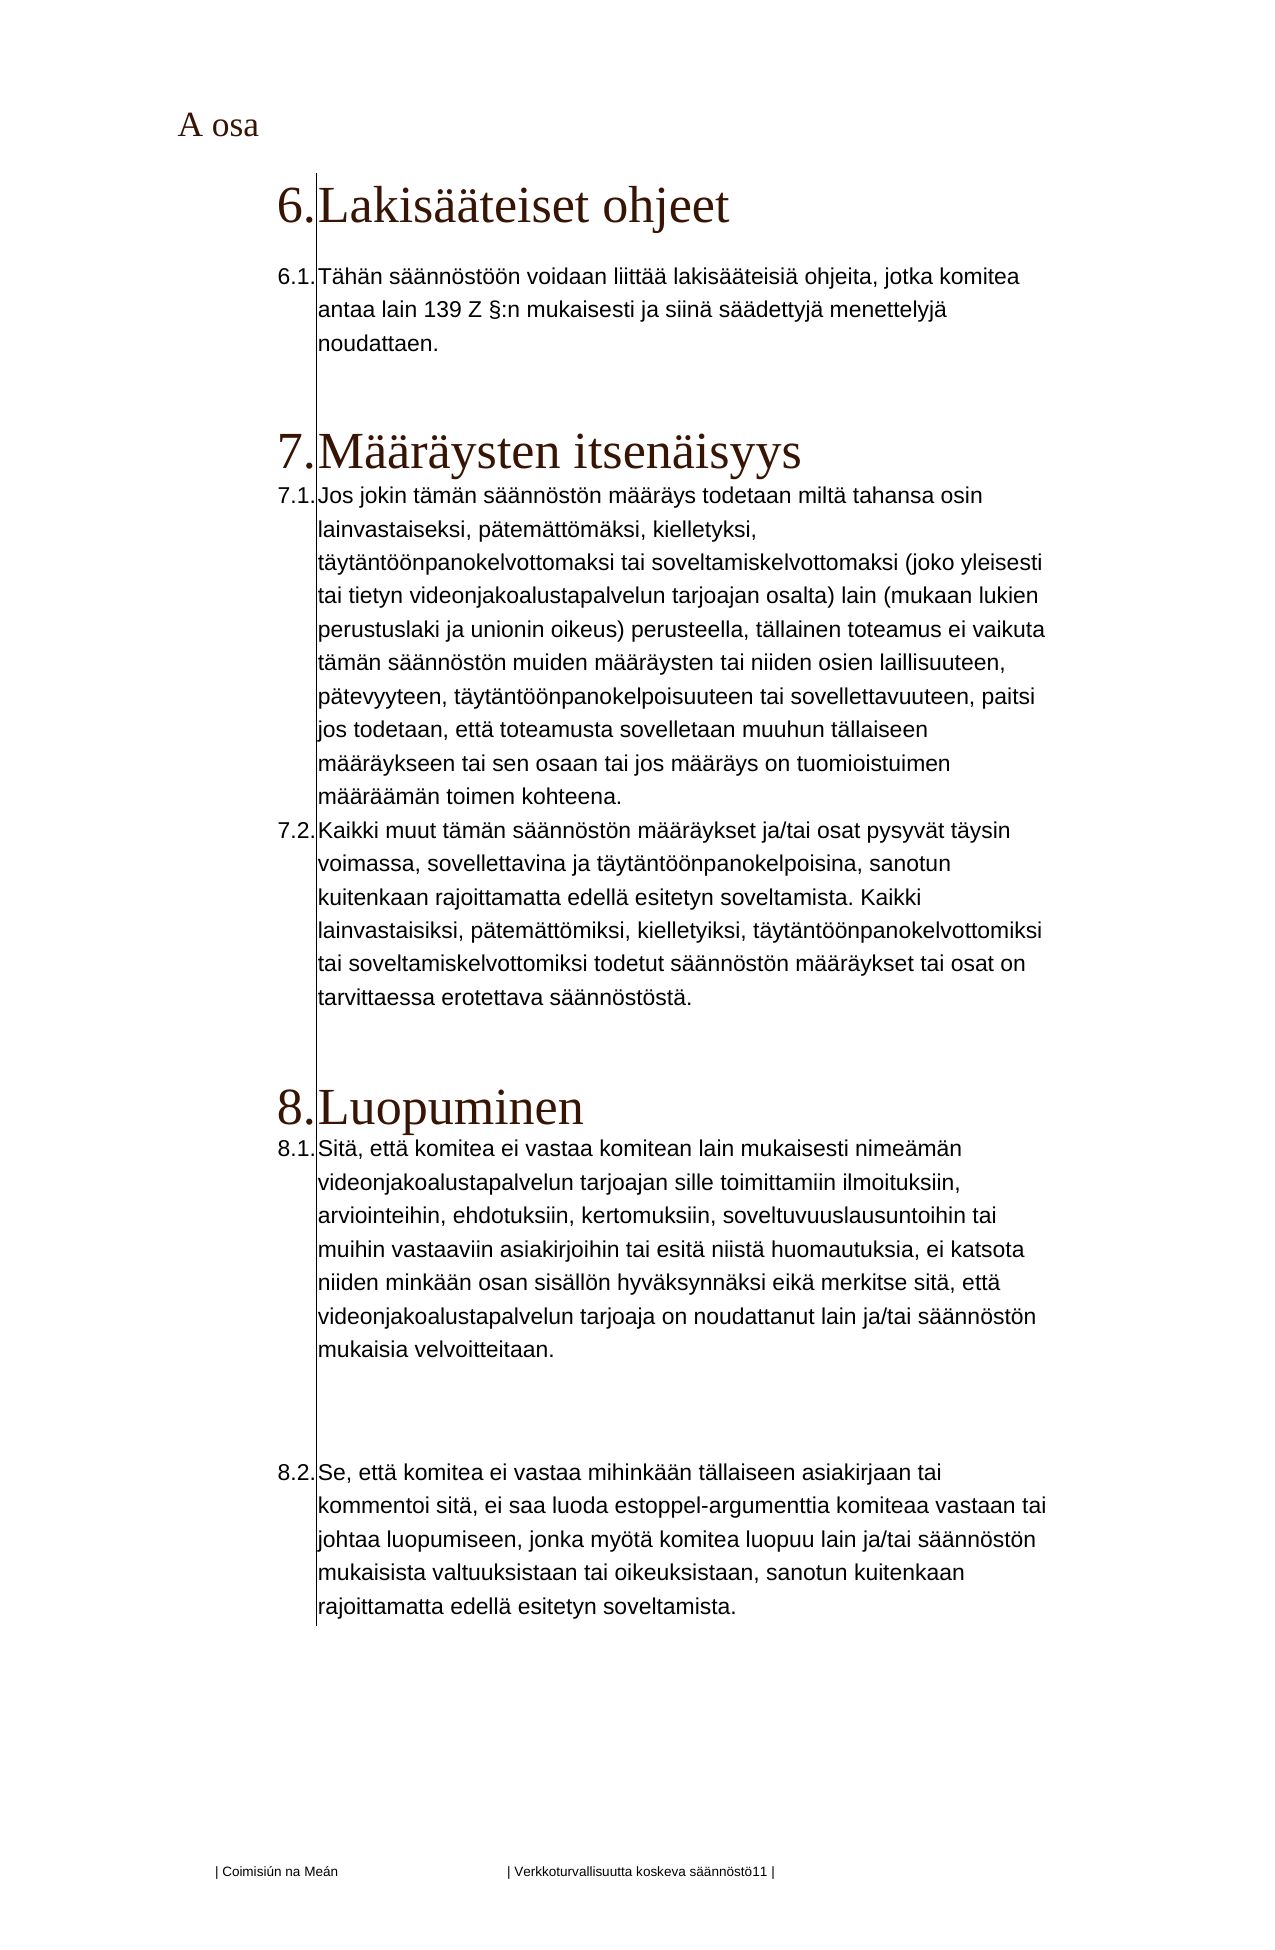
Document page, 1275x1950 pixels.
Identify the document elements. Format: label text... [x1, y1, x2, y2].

table_header 6. [177, 173, 316, 263]
table_header Lakisääteiset ohjeet [317, 173, 1059, 263]
table_cell Se, että komitea ei vastaa mihinkään tällaiseen asiakirjaan tai kommentoi sitä, ei saa luoda estoppel-argumenttia komiteaa vastaan tai johtaa luopumiseen, jonka myötä komitea luopuu lain ja/tai säännöstön mukaisista valtuuksistaan tai oikeuksistaan, sanotun kuitenkaan rajoittamatta edellä esitetyn soveltamista. [317, 1459, 1059, 1626]
table_cell 7.1. [177, 482, 316, 817]
table_cell Sitä, että komitea ei vastaa komitean lain mukaisesti nimeämän videonjakoalustapalvelun tarjoajan sille toimittamiin ilmoituksiin, arviointeihin, ehdotuksiin, kertomuksiin, soveltuvuuslausuntoihin tai muihin vastaaviin asiakirjoihin tai esitä niistä huomautuksia, ei katsota niiden minkään osan sisällön hyväksynnäksi eikä merkitse sitä, että videonjakoalustapalvelun tarjoaja on noudattanut lain ja/tai säännöstön mukaisia velvoitteitaan. [317, 1135, 1059, 1459]
table_cell Kaikki muut tämän säännöstön määräykset ja/tai osat pysyvät täysin voimassa, sovellettavina ja täytäntöönpanokelpoisina, sanotun kuitenkaan rajoittamatta edellä esitetyn soveltamista. Kaikki lainvastaisiksi, pätemättömiksi, kielletyiksi, täytäntöönpanokelvottomiksi tai soveltamiskelvottomiksi todetut säännöstön määräykset tai osat on tarvittaessa erotettava säännöstöstä. [317, 817, 1059, 1076]
table_cell Jos jokin tämän säännöstön määräys todetaan miltä tahansa osin lainvastaiseksi, pätemättömäksi, kielletyksi, täytäntöönpanokelvottomaksi tai soveltamiskelvottomaksi (joko yleisesti tai tietyn videonjakoalustapalvelun tarjoajan osalta) lain (mukaan lukien perustuslaki ja unionin oikeus) perusteella, tällainen toteamus ei vaikuta tämän säännöstön muiden määräysten tai niiden osien laillisuuteen, pätevyyteen, täytäntöönpanokelpoisuuteen tai sovellettavuuteen, paitsi jos todetaan, että toteamusta sovelletaan muuhun tällaiseen määräykseen tai sen osaan tai jos määräys on tuomioistuimen määräämän toimen kohteena. [317, 482, 1059, 817]
table_cell Luopuminen [317, 1076, 1059, 1135]
table_cell 7. [177, 420, 316, 482]
table_cell 6.1. [177, 263, 316, 420]
table_cell 8.1. [177, 1135, 316, 1459]
text A osa [177, 104, 1152, 144]
table_cell 8.2. [177, 1459, 316, 1626]
table_cell 8. [177, 1076, 316, 1135]
table_cell 7.2. [177, 817, 316, 1076]
table_cell Tähän säännöstöön voidaan liittää lakisääteisiä ohjeita, jotka komitea antaa lain 139 Z §:n mukaisesti ja siinä säädettyjä menettelyjä noudattaen. [317, 263, 1059, 420]
table_cell Määräysten itsenäisyys [317, 420, 1059, 482]
